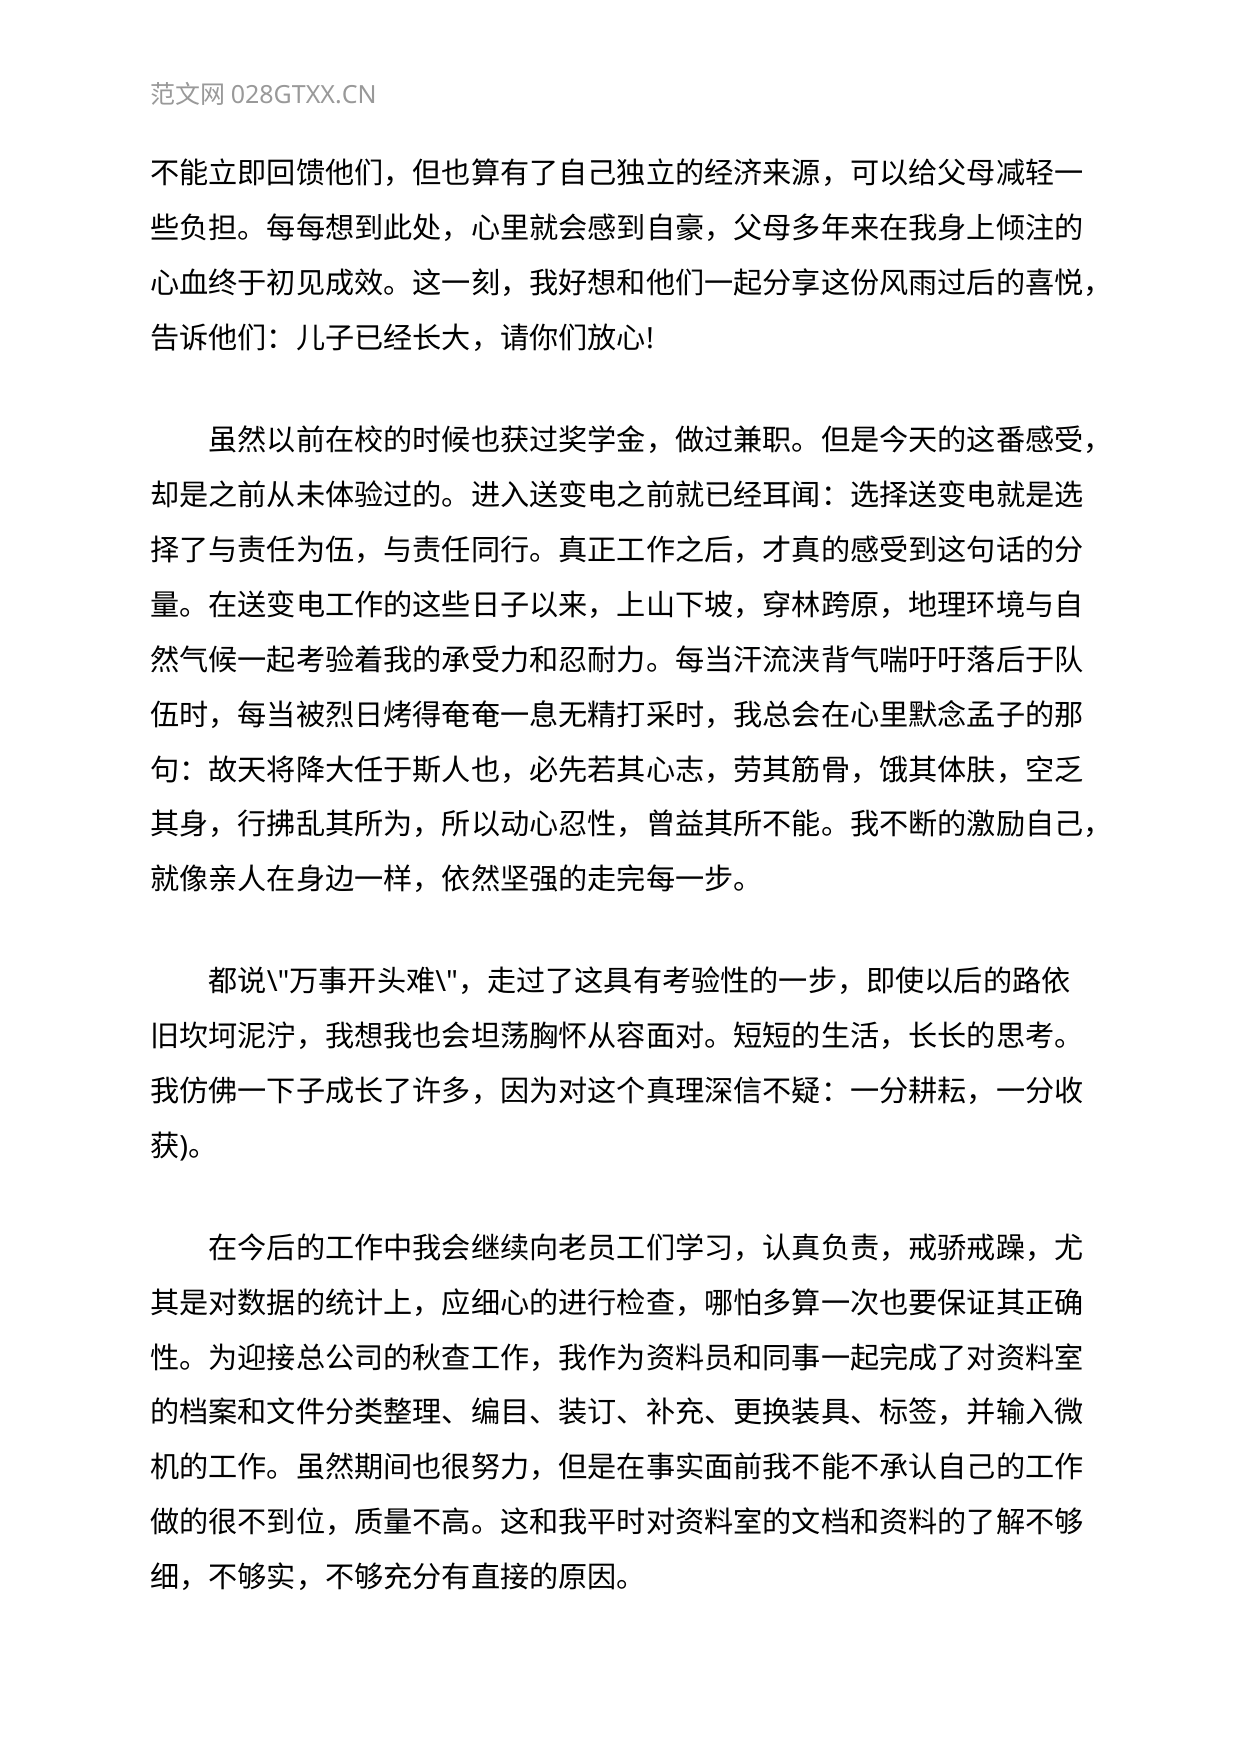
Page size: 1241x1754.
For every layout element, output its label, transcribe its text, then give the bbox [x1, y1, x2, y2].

text 在今后的工作中我会继续向老员工们学习，认真负责，戒骄戒躁，尤其是对数据的统计上，应细心的进行检查，哪怕多算一次也要保证其正确性。为迎接总公司的秋查工作，我作为资料员和同事一起完成了对资料室的档案和文件分类整理、编目、装订、补充、更换装具、标签，并输入微机的工作。虽然期间也很努力，但是在事实面前我不能不承认自己的工作做的很不到位，质量不高。这和我平时对资料室的文档和资料的了解不够细，不够实，不够充分有直接的原因。 [150, 1224, 1090, 1596]
text 虽然以前在校的时候也获过奖学金，做过兼职。但是今天的这番感受，却是之前从未体验过的。进入送变电之前就已经耳闻：选择送变电就是选择了与责任为伍，与责任同行。真正工作之后，才真的感受到这句话的分量。在送变电工作的这些日子以来，上山下坡，穿林跨原，地理环境与自然气候一起考验着我的承受力和忍耐力。每当汗流浃背气喘吁吁落后于队伍时，每当被烈日烤得奄奄一息无精打采时，我总会在心里默念孟子的那句：故天将降大任于斯人也，必先若其心志，劳其筋骨，饿其体肤，空乏其身，行拂乱其所为，所以动心忍性，曾益其所不能。我不断的激励自己，就像亲人在身边一样，依然坚强的走完每一步。 [150, 417, 1090, 898]
text 都说\"万事开头难\"，走过了这具有考验性的一步，即使以后的路依旧坎坷泥泞，我想我也会坦荡胸怀从容面对。短短的生活，长长的思考。我仿佛一下子成长了许多，因为对这个真理深信不疑：一分耕耘，一分收获)。 [150, 958, 1090, 1165]
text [150, 150, 1090, 357]
